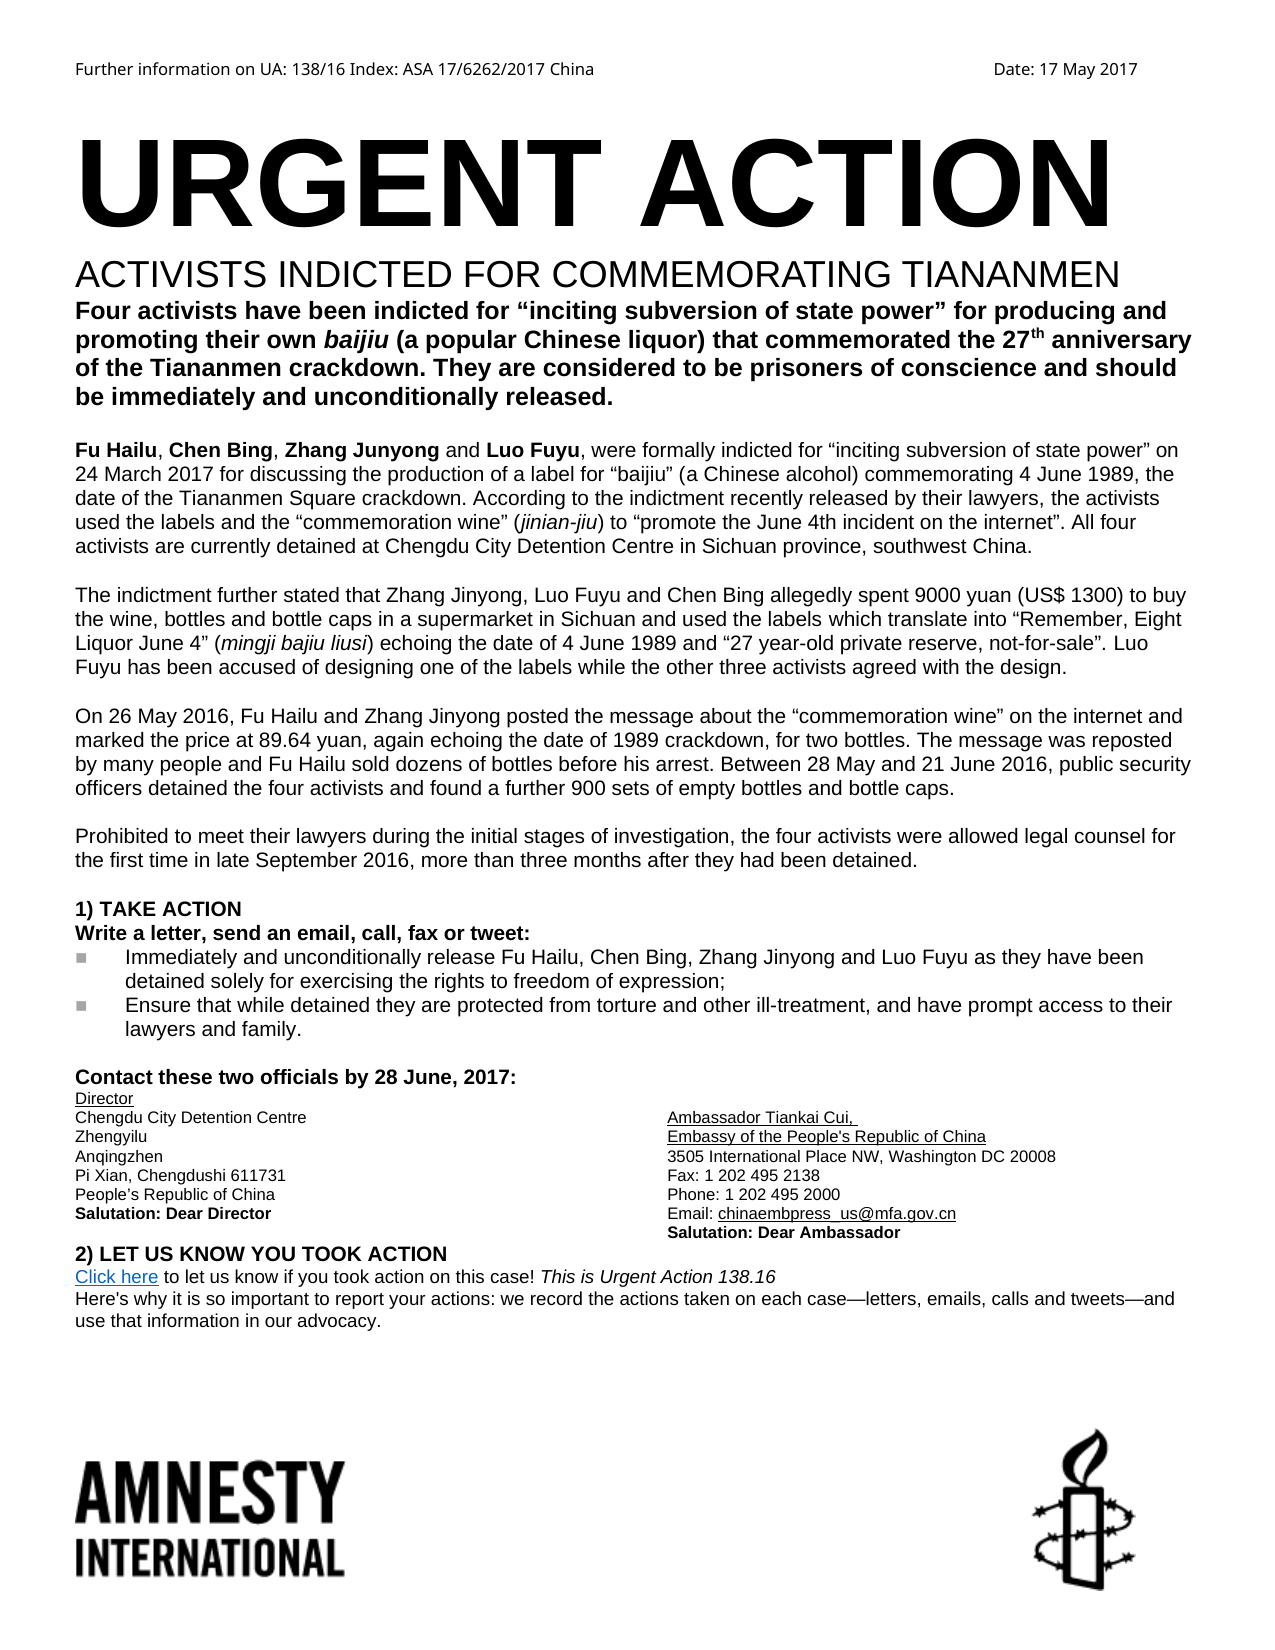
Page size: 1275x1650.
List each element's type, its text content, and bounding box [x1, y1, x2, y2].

text Four activists have been indicted for “inciting subversion of state power” for producing and promoting their own baijiu (a popular Chinese liquor) that commemorated the 27th anniversary of the Tiananmen crackdown. They are considered to be prisoners of conscience and should be immediately and unconditionally released. [75, 296, 1200, 411]
text Zhengyilu [75, 1127, 608, 1146]
text Fax: 1 202 495 2138 [667, 1166, 1200, 1185]
list Immediately and unconditionally release Fu Hailu, Chen Bing, Zhang Jinyong and Luo Fuyu as they have been detained solely for exercising the rights to freedom of expression; [75, 945, 1200, 993]
text People’s Republic of China [75, 1185, 608, 1204]
subtitle Salutation: Dear Director [75, 1204, 608, 1223]
text Chengdu City Detention Centre [75, 1108, 608, 1127]
subtitle Contact these two officials by 28 June, 2017: [75, 1065, 1200, 1089]
text 2) LET US KNOW YOU TOOK ACTION [75, 1242, 1200, 1266]
text Pi Xian, Chengdushi 611731 [75, 1166, 608, 1185]
text Fu Hailu, Chen Bing, Zhang Junyong and Luo Fuyu, were formally indicted for “inciting subversion of state power” on 24 March 2017 for discussing the production of a label for “baijiu” (a Chinese alcohol) commemorating 4 June 1989, the date of the Tiananmen Square crackdown. According to the indictment recently released by their lawyers, the activists used the labels and the “commemoration wine” (jinian-jiu) to “promote the June 4th incident on the internet”. All four activists are currently detained at Chengdu City Detention Centre in Sichuan province, southwest China. [75, 438, 1200, 558]
text On 26 May 2016, Fu Hailu and Zhang Jinyong posted the message about the “commemoration wine” on the internet and marked the price at 89.64 yuan, again echoing the date of 1989 crackdown, for two bottles. The message was reposted by many people and Fu Hailu sold dozens of bottles before his arrest. Between 28 May and 21 June 2016, public security officers detained the four activists and found a further 900 sets of empty bottles and bottle caps. [75, 703, 1200, 799]
subtitle URGENT ACTION [75, 109, 1200, 253]
text Here's why it is so important to report your actions: we record the actions taken on each case—letters, emails, calls and tweets—and use that information in our advocacy. [75, 1288, 1200, 1331]
text Prohibited to meet their lawyers during the initial stages of investigation, the four activists were allowed legal counsel for the first time in late September 2016, more than three months after they had been detained. [75, 824, 1200, 872]
text activists indicted for COMMEMORATING TIANANMEN [75, 253, 1200, 296]
text Phone: 1 202 495 2000 [667, 1185, 1200, 1204]
text Embassy of the People's Republic of China [667, 1127, 1200, 1146]
text 3505 International Place NW, Washington DC 20008 [667, 1146, 1200, 1166]
text Email: chinaembpress_us@mfa.gov.cn [667, 1204, 1200, 1223]
subtitle Write a letter, send an email, call, fax or tweet: [75, 921, 1200, 945]
text Ambassador Tiankai Cui, [667, 1108, 1200, 1127]
subtitle 1) TAKE ACTION [75, 897, 1200, 921]
text The indictment further stated that Zhang Jinyong, Luo Fuyu and Chen Bing allegedly spent 9000 yuan (US$ 1300) to buy the wine, bottles and bottle caps in a supermarket in Sichuan and used the labels which translate into “Remember, Eight Liquor June 4” (mingji bajiu liusi) echoing the date of 4 June 1989 and “27 year-old private reserve, not-for-sale”. Luo Fuyu has been accused of designing one of the labels while the other three activists agreed with the design. [75, 583, 1200, 678]
picture [75, 1428, 1136, 1591]
text Click here to let us know if you took action on this case! This is Urgent Action 138.16 [75, 1266, 1200, 1288]
text Director [75, 1089, 608, 1108]
text Salutation: Dear Ambassador [667, 1223, 1200, 1242]
text Anqingzhen [75, 1146, 608, 1166]
list Ensure that while detained they are protected from torture and other ill-treatment, and have prompt access to their lawyers and family. [75, 993, 1200, 1041]
